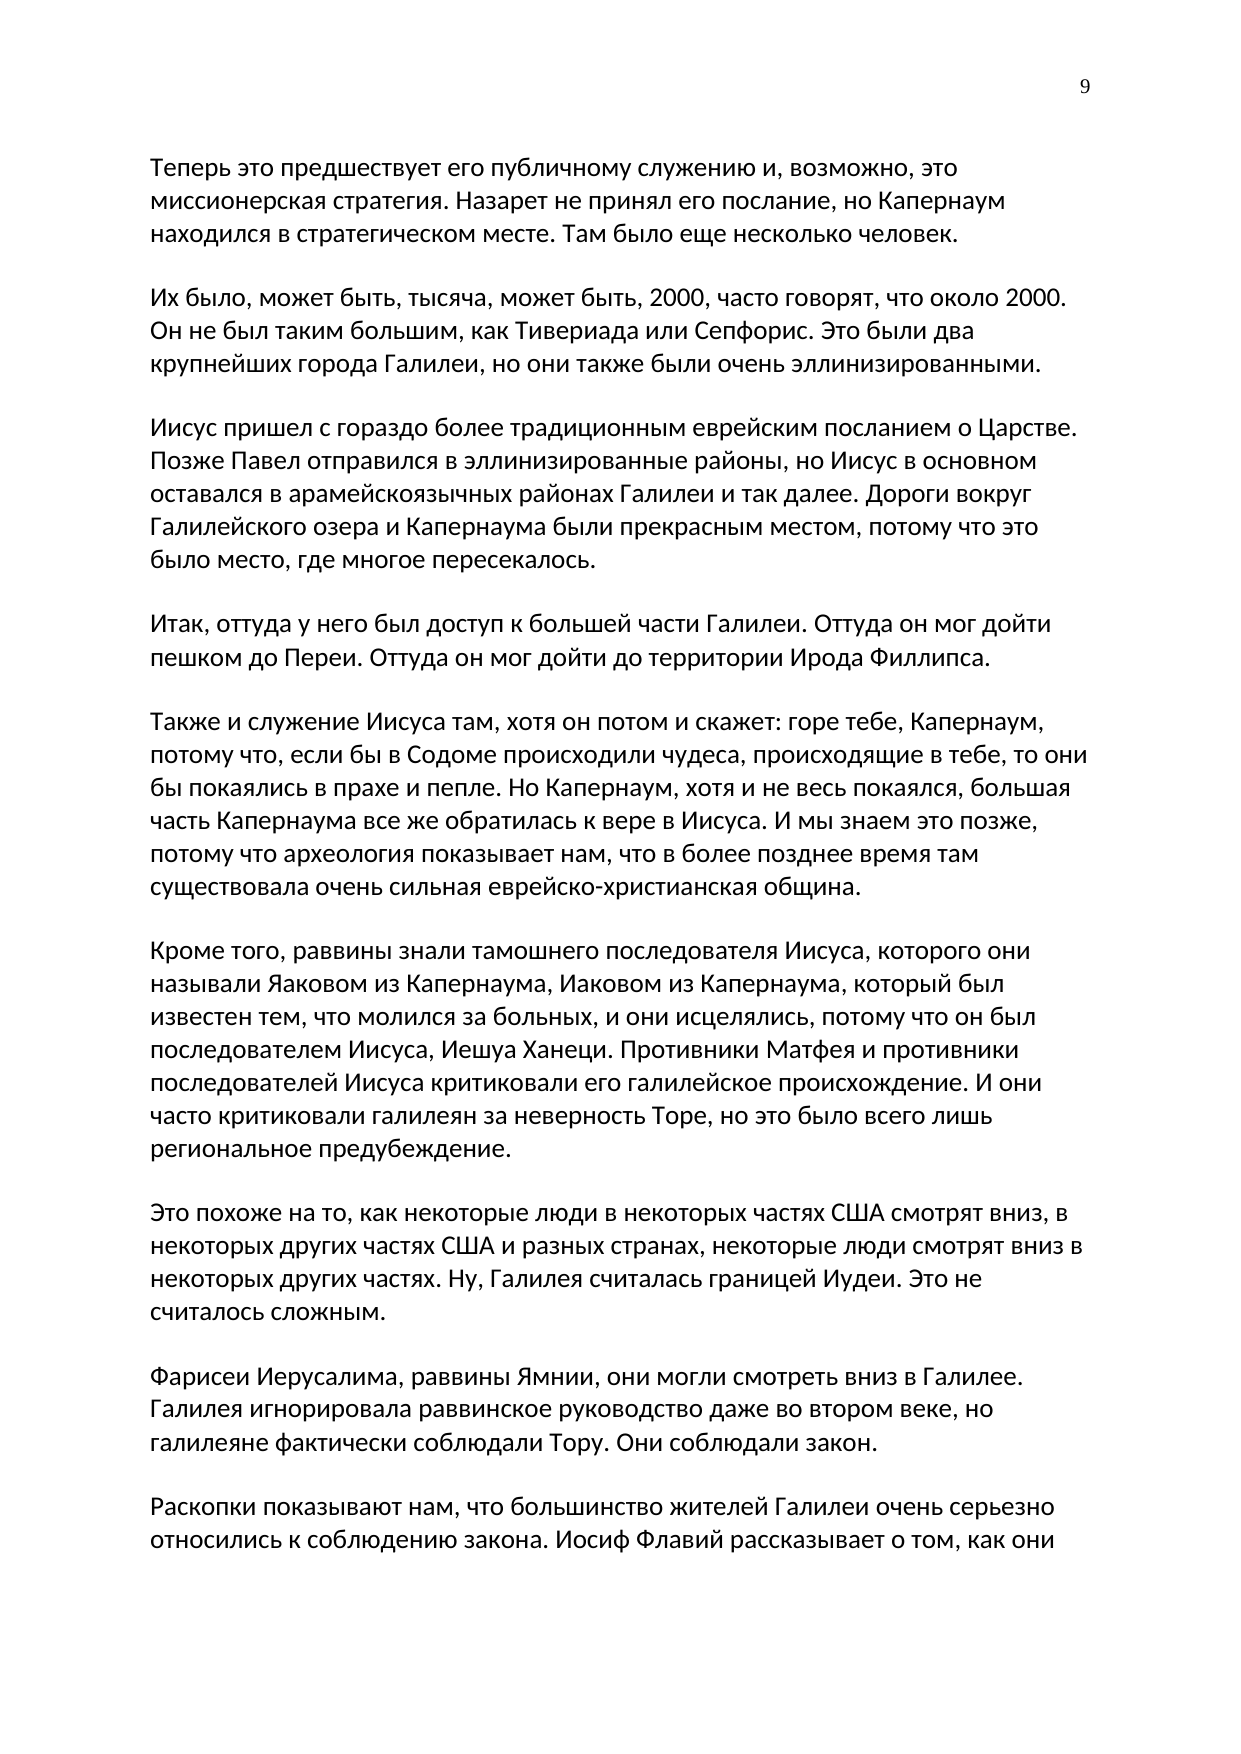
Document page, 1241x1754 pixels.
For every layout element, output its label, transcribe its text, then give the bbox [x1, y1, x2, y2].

text Иисус пришел с гораздо более традиционным еврейским посланием о Царстве. Позже Павел отправился в эллинизированные районы, но Иисус в основном оставался в арамейскоязычных районах Галилеи и так далее. Дороги вокруг Галилейского озера и Капернаума были прекрасным местом, потому что это было место, где многое пересекалось. [150, 410, 1090, 576]
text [150, 1489, 1090, 1555]
text Их было, может быть, тысяча, может быть, 2000, часто говорят, что около 2000. Он не был таким большим, как Тивериада или Сепфорис. Это были два крупнейших города Галилеи, но они также были очень эллинизированными. [150, 280, 1090, 379]
text Кроме того, раввины знали тамошнего последователя Иисуса, которого они называли Яаковом из Капернаума, Иаковом из Капернаума, который был известен тем, что молился за больных, и они исцелялись, потому что он был последователем Иисуса, Иешуа Ханеци. Противники Матфея и противники последователей Иисуса критиковали его галилейское происхождение. И они часто критиковали галилеян за неверность Торе, но это было всего лишь региональное предубеждение. [150, 933, 1090, 1164]
text Итак, оттуда у него был доступ к большей части Галилеи. Оттуда он мог дойти пешком до Переи. Оттуда он мог дойти до территории Ирода Филлипса. [150, 607, 1090, 673]
text Также и служение Иисуса там, хотя он потом и скажет: горе тебе, Капернаум, потому что, если бы в Содоме происходили чудеса, происходящие в тебе, то они бы покаялись в прахе и пепле. Но Капернаум, хотя и не весь покаялся, большая часть Капернаума все же обратилась к вере в Иисуса. И мы знаем это позже, потому что археология показывает нам, что в более позднее время там существовала очень сильная еврейско-христианская община. [150, 704, 1090, 902]
text Теперь это предшествует его публичному служению и, возможно, это миссионерская стратегия. Назарет не принял его послание, но Капернаум находился в стратегическом месте. Там было еще несколько человек. [150, 150, 1090, 249]
text Фарисеи Иерусалима, раввины Ямнии, они могли смотреть вниз в Галилее. Галилея игнорировала раввинское руководство даже во втором веке, но галилеяне фактически соблюдали Тору. Они соблюдали закон. [150, 1359, 1090, 1458]
text Это похоже на то, как некоторые люди в некоторых частях США смотрят вниз, в некоторых других частях США и разных странах, некоторые люди смотрят вниз в некоторых других частях. Ну, Галилея считалась границей Иудеи. Это не считалось сложным. [150, 1195, 1090, 1327]
